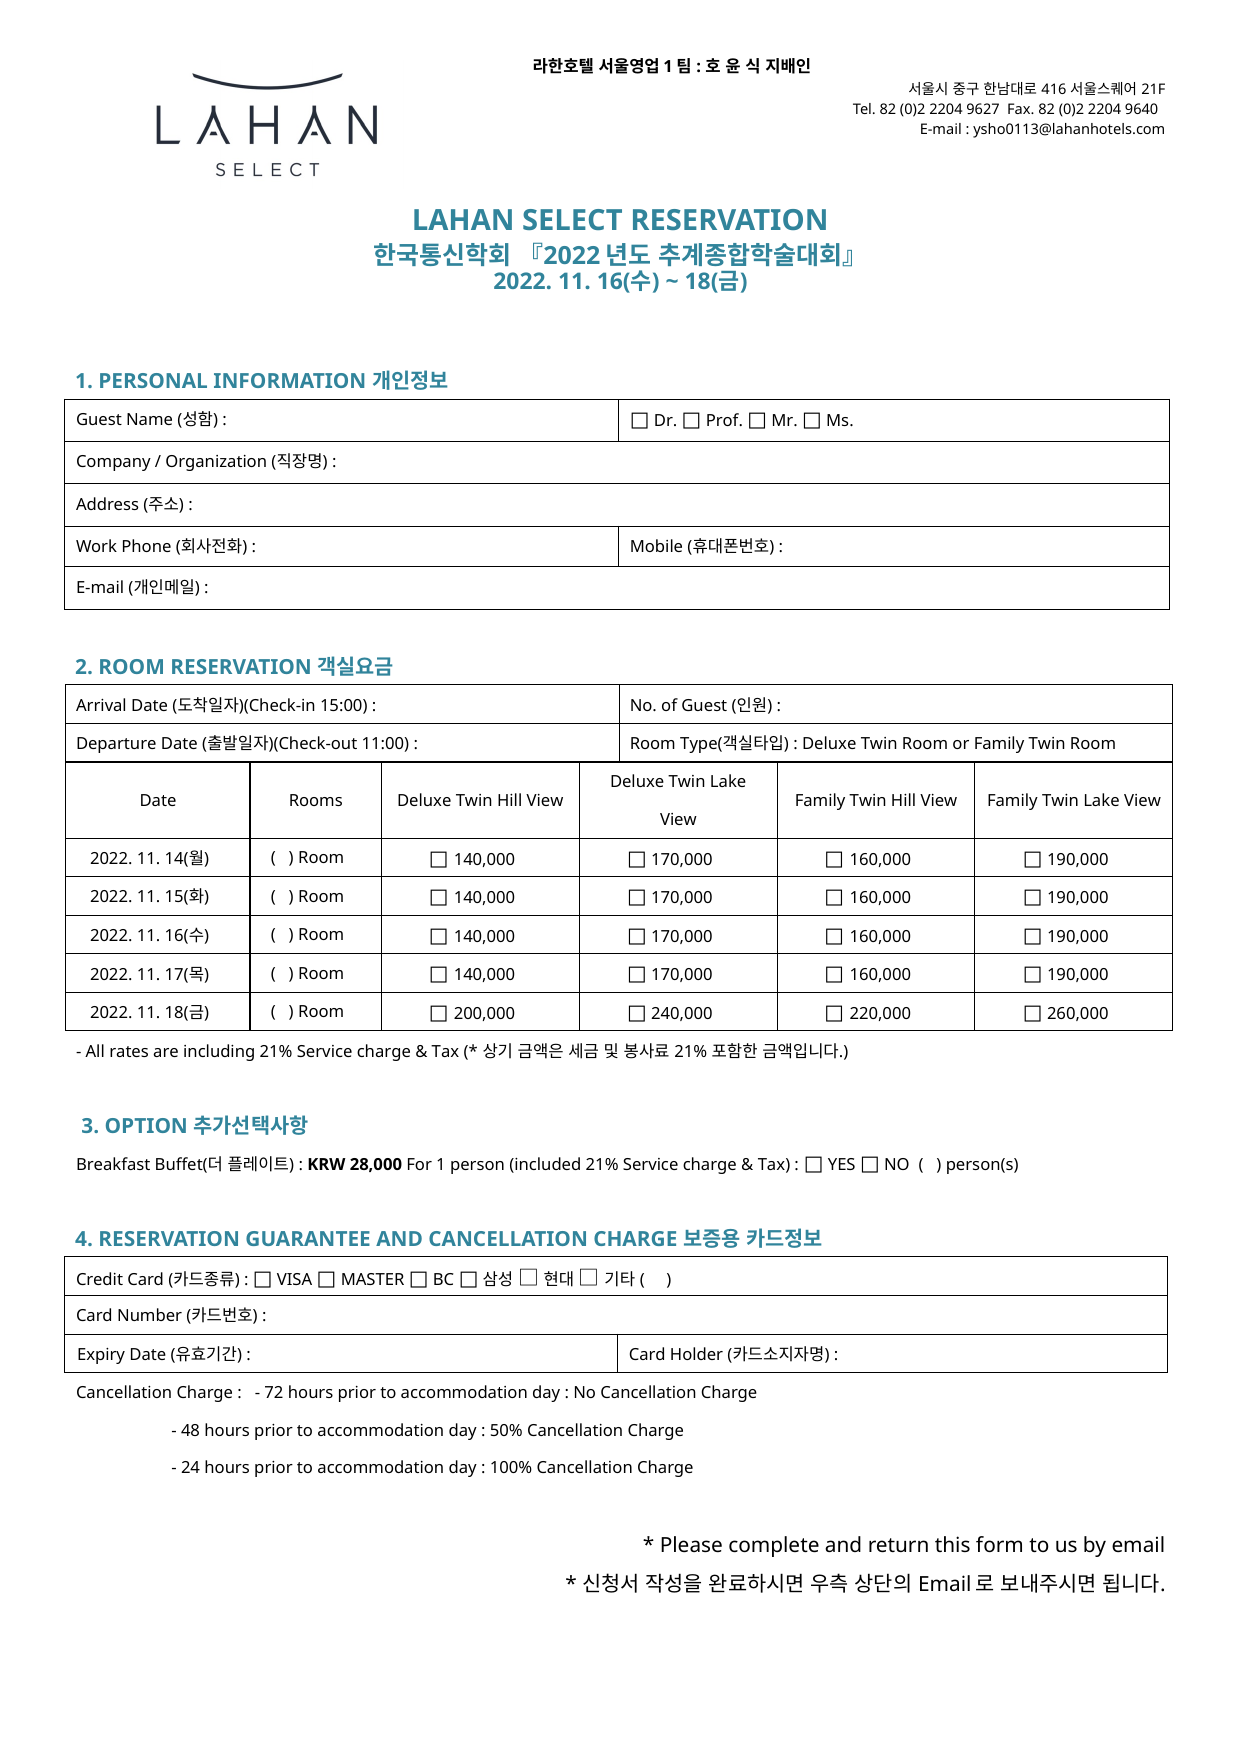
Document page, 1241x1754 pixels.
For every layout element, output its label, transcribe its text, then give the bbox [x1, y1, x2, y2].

table_cell - All rates are including 21% Service charge & Tax (* 상기 금액은 세금 및 봉사료 21% 포함한 금액입니다.) 3. OPTION 추가선택사항 Breakfast Buffet(더 플레이트) : KRW 28,000 For 1 person (included 21% Service charge & Tax) : □ YES □ NO ( ) person(s) [65, 1031, 1169, 1219]
table_cell Cancellation Charge : - 72 hours prior to accommodation day : No Cancellation Charge - 48 hours prior to accommodation day : 50% Cancellation Charge - 24 hours prior to accommodation day : 100% Cancellation Charge [65, 1373, 1168, 1488]
picture [129, 60, 404, 189]
table_header Credit Card (카드종류) : □ VISA □ MASTER □ BC □ 삼성 □ 현대 □ 기타 ( ) [65, 1257, 1167, 1295]
table_header Guest Name (성함) : [65, 400, 618, 441]
text 2. ROOM RESERVATION 객실요금 [75, 647, 1165, 684]
table_cell ( ) Room [251, 993, 381, 1030]
table_cell □ 160,000 [778, 916, 974, 953]
table_cell □ 140,000 [382, 954, 579, 992]
table_cell □ 200,000 [382, 993, 579, 1030]
table_cell Address (주소) : [65, 484, 1169, 526]
table_cell Mobile (휴대폰번호) : [619, 527, 1169, 566]
text 4. RESERVATION GUARANTEE AND CANCELLATION CHARGE 보증용 카드정보 [75, 1219, 1165, 1256]
table_cell Expiry Date (유효기간) : [65, 1335, 617, 1372]
table_cell □ 140,000 [382, 877, 579, 914]
table_cell Rooms [251, 763, 381, 837]
table_cell Work Phone (회사전화) : [65, 527, 618, 566]
table_cell □ 170,000 [580, 839, 777, 876]
table_cell 2022. 11. 18(금) [66, 993, 249, 1030]
table_cell □ 190,000 [975, 839, 1172, 876]
table_cell Card Number (카드번호) : [65, 1296, 1167, 1333]
table_cell □ 190,000 [975, 877, 1172, 914]
table_cell 2022. 11. 14(월) [66, 839, 249, 876]
text 1. PERSONAL INFORMATION 개인정보 [75, 361, 1165, 398]
table_cell 2022. 11. 17(목) [66, 954, 249, 992]
table_header □ Dr. □ Prof. □ Mr. □ Ms. [619, 400, 1169, 441]
table_header No. of Guest (인원) : [620, 685, 1172, 723]
table_cell Family Twin Lake View [975, 763, 1172, 837]
table_cell □ 140,000 [382, 916, 579, 953]
table_cell Company / Organization (직장명) : [65, 442, 1169, 483]
table_cell ( ) Room [251, 954, 381, 992]
table_cell □ 140,000 [382, 839, 579, 876]
table_cell □ 260,000 [975, 993, 1172, 1030]
table_cell ( ) Room [251, 839, 381, 876]
table_cell □ 160,000 [778, 877, 974, 914]
table_cell Date [66, 763, 249, 837]
table_cell □ 170,000 [580, 877, 777, 914]
table_cell Deluxe Twin Hill View [382, 763, 579, 837]
table_cell □ 160,000 [778, 954, 974, 992]
table_cell 2022. 11. 16(수) [66, 916, 249, 953]
table_cell Departure Date (출발일자)(Check-out 11:00) : [66, 724, 619, 761]
text * Please complete and return this form to us by email [75, 1526, 1165, 1563]
table_cell E-mail (개인메일) : [65, 567, 1169, 609]
table_cell ( ) Room [251, 877, 381, 914]
table_cell □ 170,000 [580, 916, 777, 953]
table_cell Deluxe Twin Lake View [580, 763, 777, 837]
table_cell Room Type(객실타입) : Deluxe Twin Room or Family Twin Room [620, 724, 1172, 761]
table_cell □ 240,000 [580, 993, 777, 1030]
table_cell Family Twin Hill View [778, 763, 974, 837]
table_header Arrival Date (도착일자)(Check-in 15:00) : [66, 685, 619, 723]
text * 신청서 작성을 완료하시면 우측 상단의 Email로 보내주시면 됩니다. [75, 1563, 1165, 1601]
table_cell ( ) Room [251, 916, 381, 953]
table_cell □ 190,000 [975, 954, 1172, 992]
table_cell Card Holder (카드소지자명) : [618, 1335, 1167, 1372]
table_cell □ 190,000 [975, 916, 1172, 953]
table_cell □ 220,000 [778, 993, 974, 1030]
table_cell □ 160,000 [778, 839, 974, 876]
table_cell 2022. 11. 15(화) [66, 877, 249, 914]
table_cell □ 170,000 [580, 954, 777, 992]
